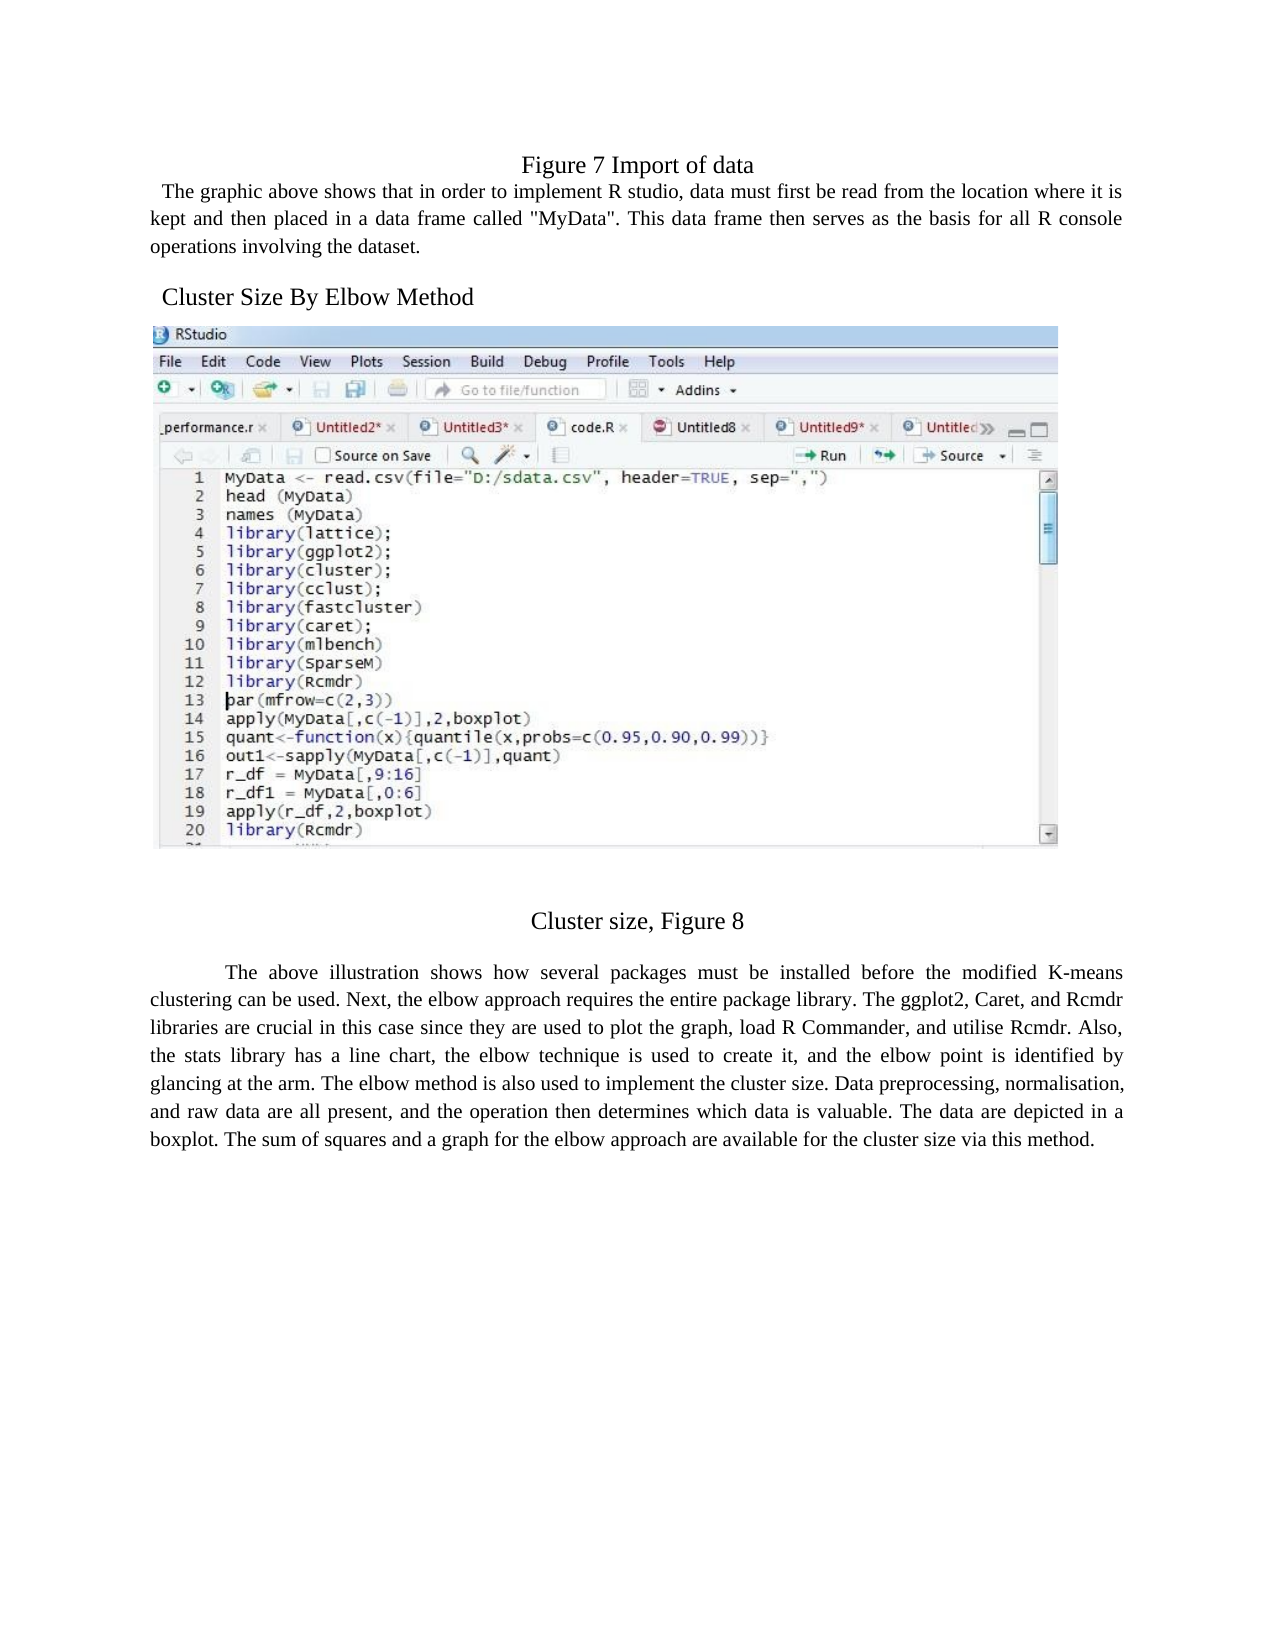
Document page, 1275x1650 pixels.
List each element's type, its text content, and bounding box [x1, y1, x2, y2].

picture [153, 326, 1059, 849]
text Figure 7 Import of data [162, 150, 1113, 179]
text Cluster Size By Elbow Method [162, 282, 1113, 311]
text Cluster size, Figure 8 [150, 906, 1125, 934]
text The graphic above shows that in order to implement R studio, data must first be read from the location where it is kept and then placed in a data frame called "MyData". This data frame then serves as the basis for all R console operations involving the dataset. [150, 179, 1125, 258]
text The above illustration shows how several packages must be installed before the modified K-means clustering can be used. Next, the elbow approach requires the entire package library. The ggplot2, Caret, and Rcmdr libraries are crucial in this case since they are used to plot the graph, load R Commander, and utilise Rcmdr. Also, the stats library has a line chart, the elbow technique is used to create it, and the elbow point is identified by glancing at the arm. The elbow method is also used to implement the cluster size. Data preprocessing, normalisation, and raw data are all present, and the operation then determines which data is valuable. The data are depicted in a boxplot. The sum of squares and a graph for the elbow approach are available for the cluster size via this method. [150, 960, 1125, 1151]
